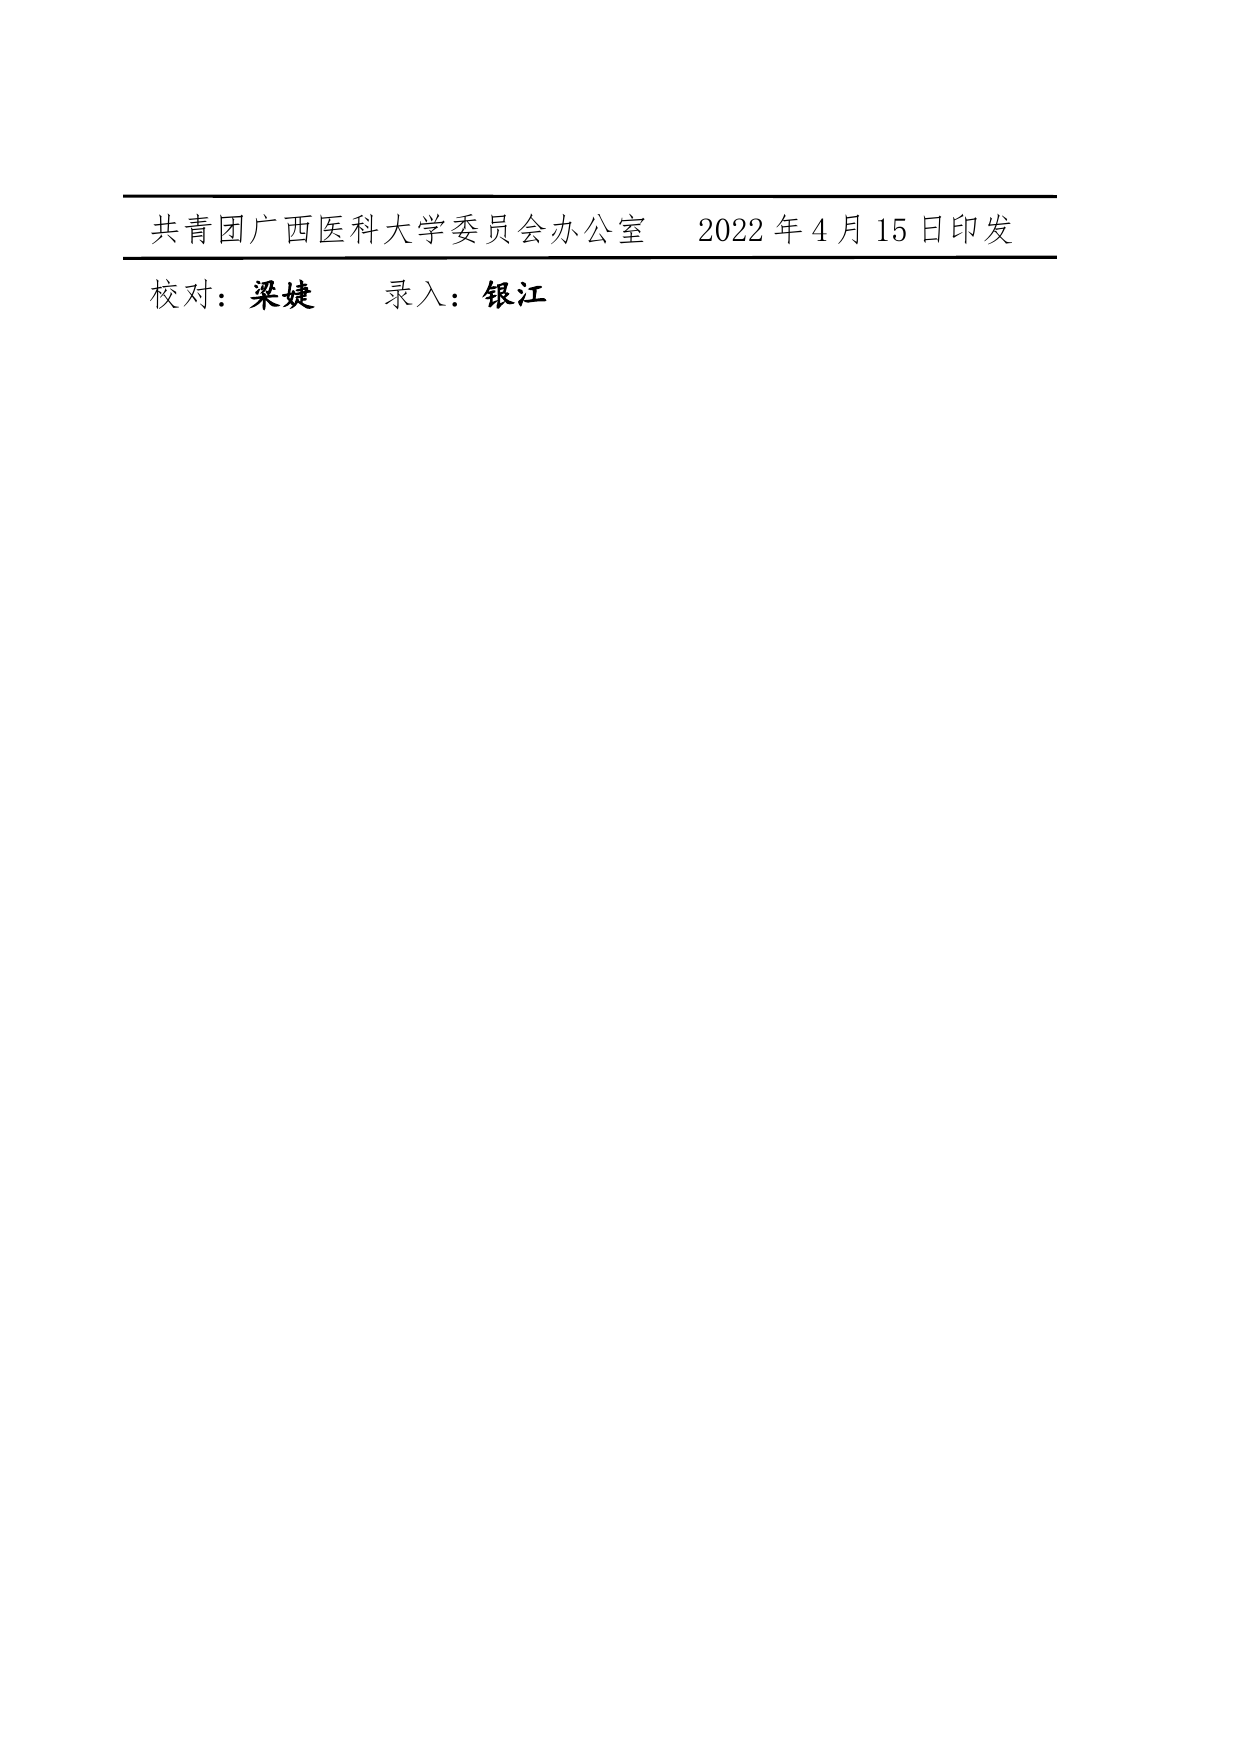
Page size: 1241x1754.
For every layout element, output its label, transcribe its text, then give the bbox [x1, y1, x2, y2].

text 校对：梁婕 录入：银江 [148, 259, 1093, 324]
text 共青团广西医科大学委员会办公室 2022年4月15日印发 [148, 194, 1093, 259]
